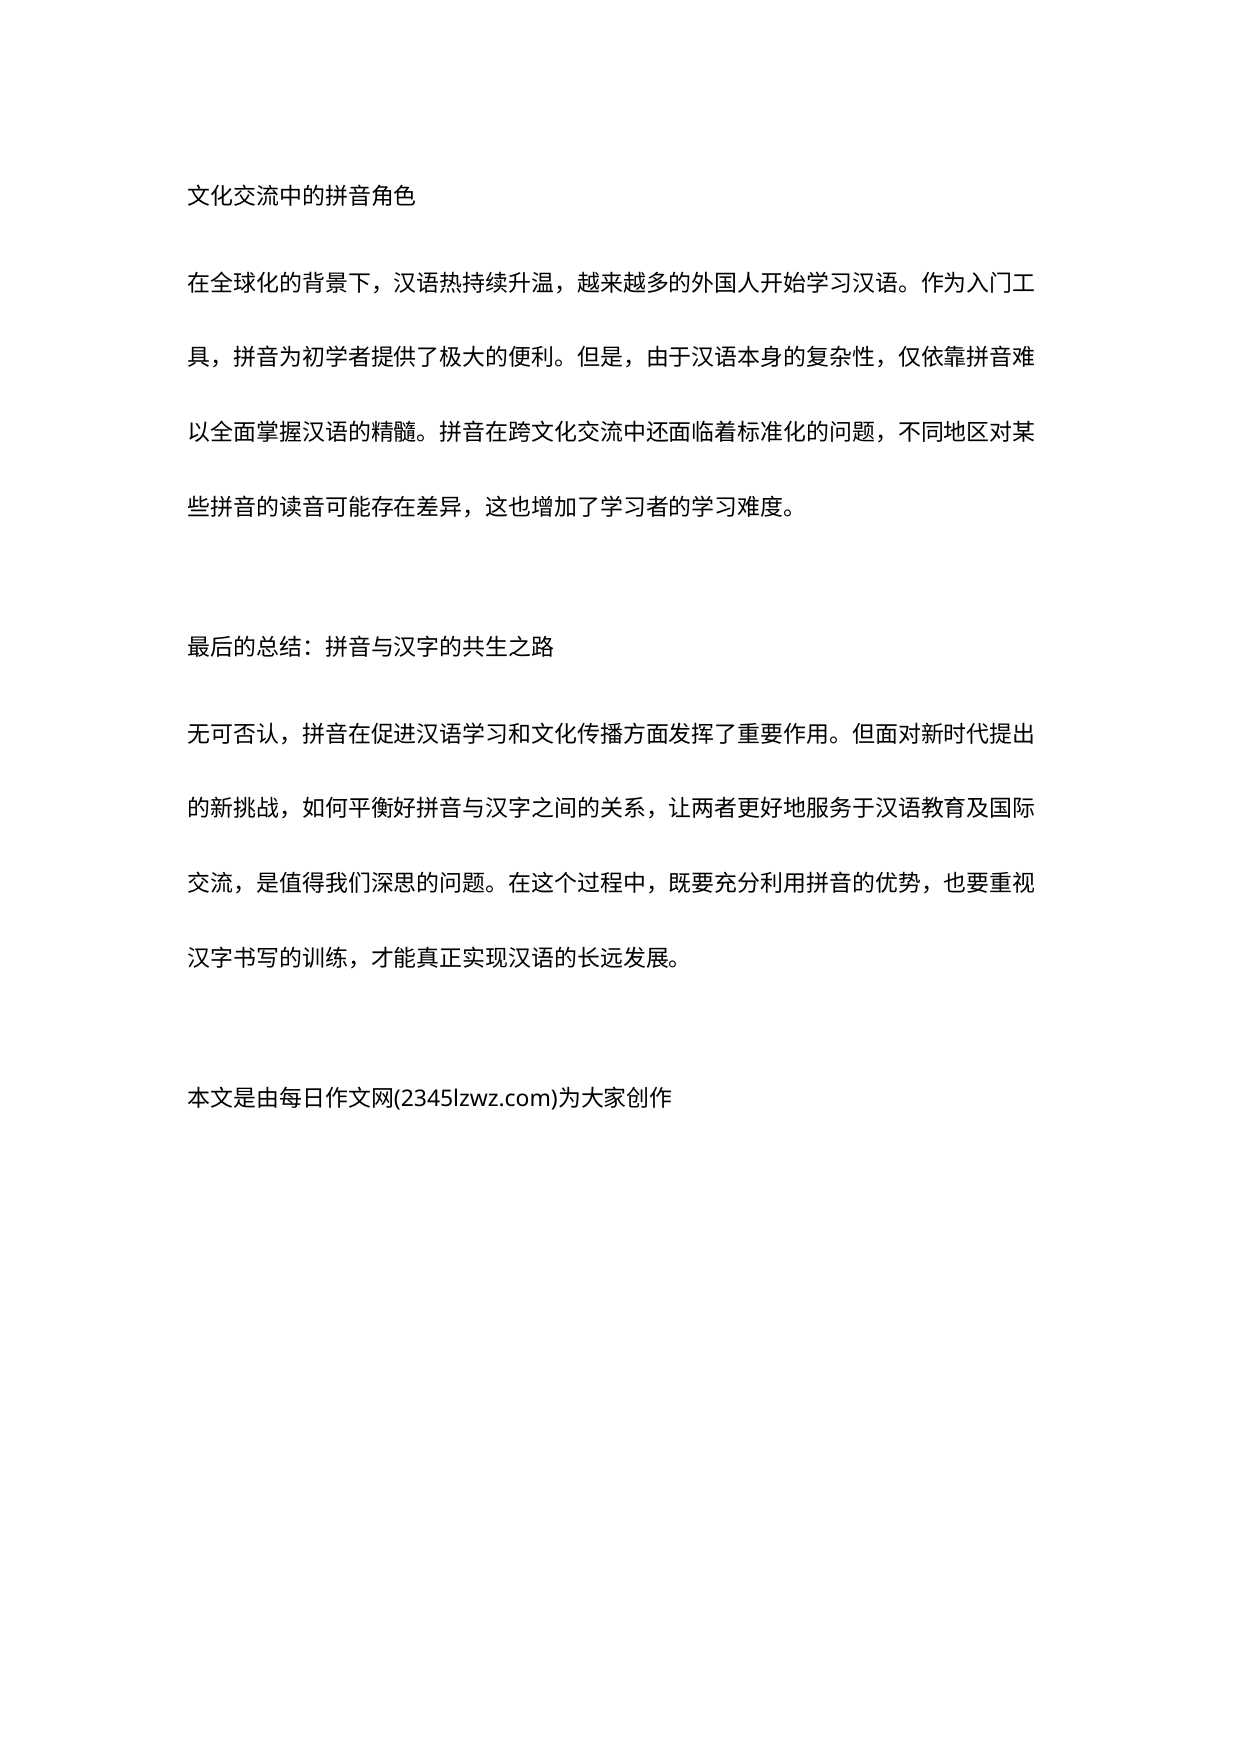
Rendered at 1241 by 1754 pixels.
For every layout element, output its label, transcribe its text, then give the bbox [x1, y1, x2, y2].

text 文化交流中的拼音角色 [187, 162, 1053, 227]
text 本文是由每日作文网(2345lzwz.com)为大家创作 [187, 1064, 1053, 1129]
text 无可否认，拼音在促进汉语学习和文化传播方面发挥了重要作用。但面对新时代提出的新挑战，如何平衡好拼音与汉字之间的关系，让两者更好地服务于汉语教育及国际交流，是值得我们深思的问题。在这个过程中，既要充分利用拼音的优势，也要重视汉字书写的训练，才能真正实现汉语的长远发展。 [187, 699, 1053, 989]
text 在全球化的背景下，汉语热持续升温，越来越多的外国人开始学习汉语。作为入门工具，拼音为初学者提供了极大的便利。但是，由于汉语本身的复杂性，仅依靠拼音难以全面掌握汉语的精髓。拼音在跨文化交流中还面临着标准化的问题，不同地区对某些拼音的读音可能存在差异，这也增加了学习者的学习难度。 [187, 248, 1053, 538]
text 最后的总结：拼音与汉字的共生之路 [187, 613, 1053, 678]
